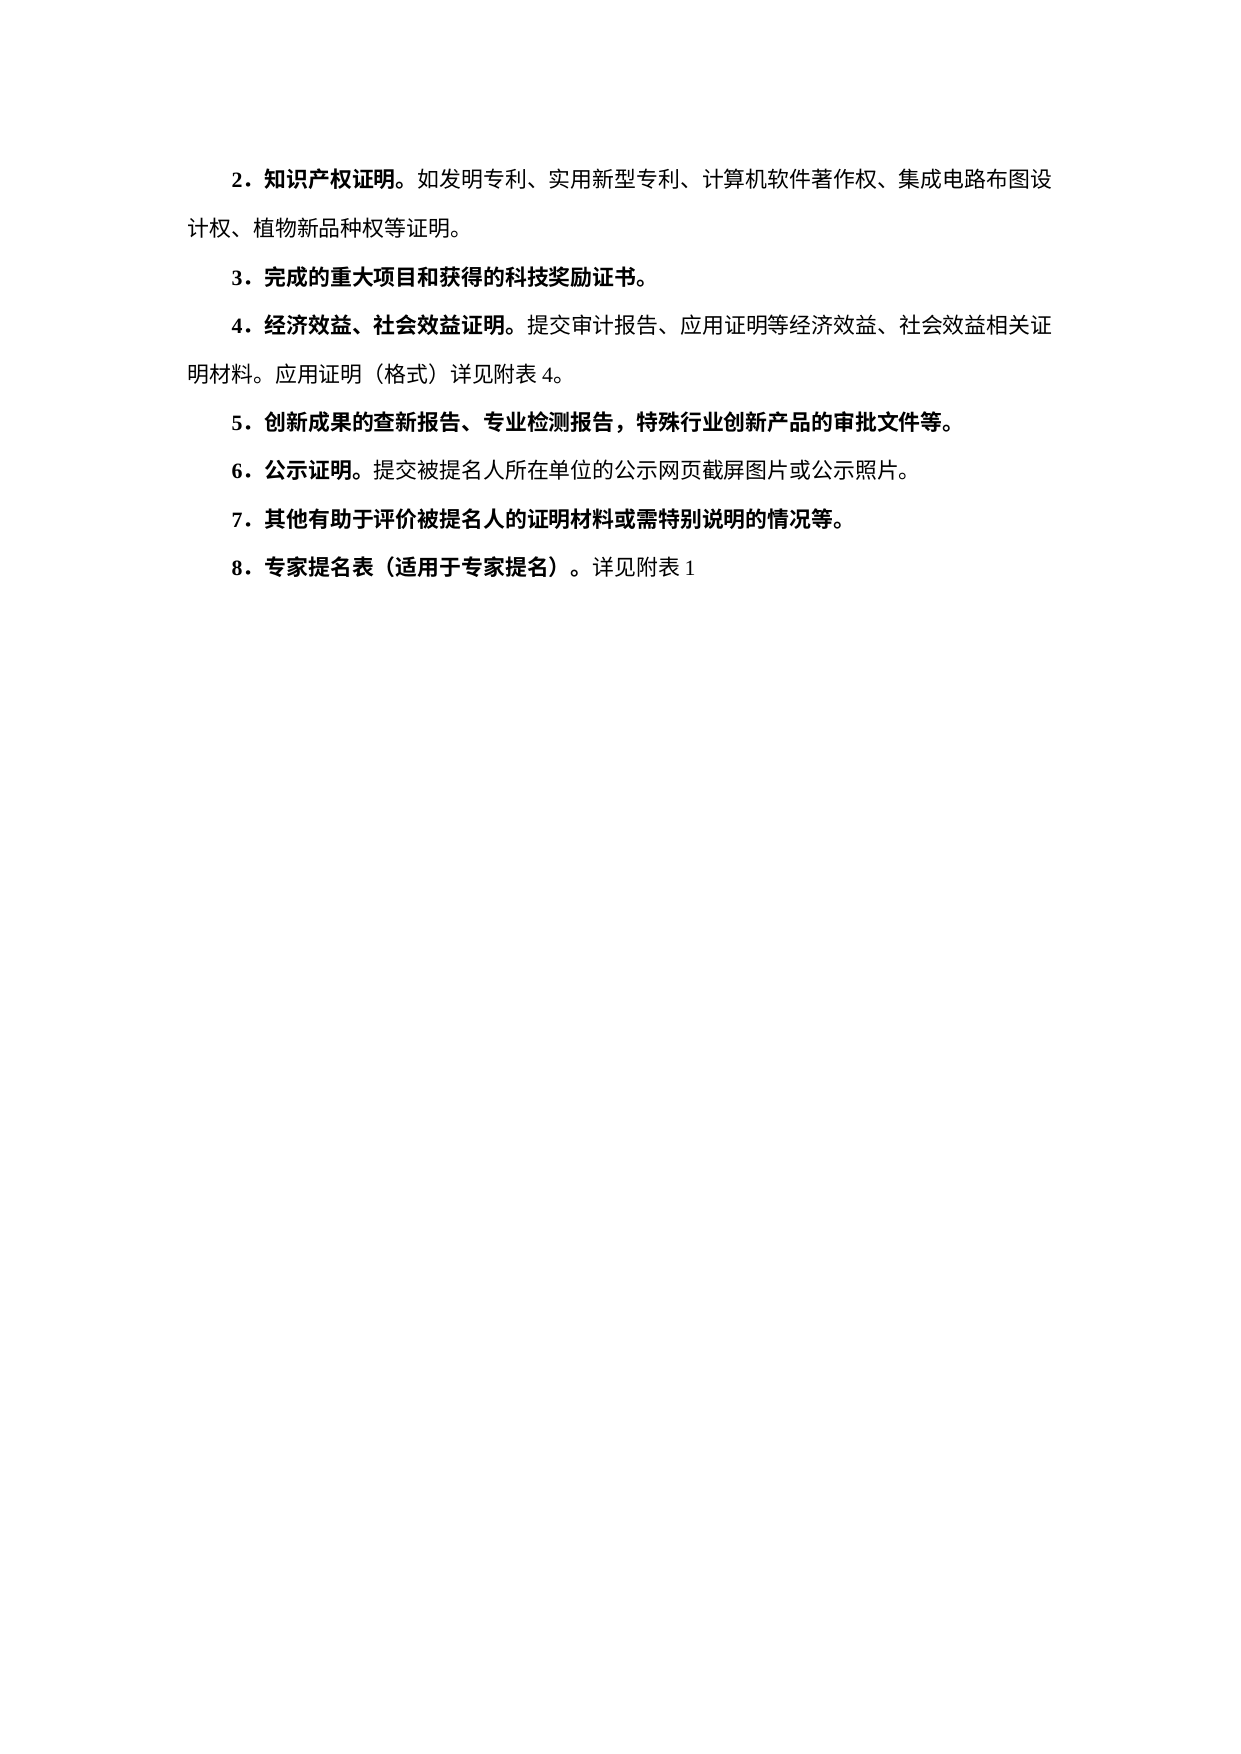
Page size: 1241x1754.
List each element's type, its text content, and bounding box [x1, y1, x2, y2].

text 5．创新成果的查新报告、专业检测报告，特殊行业创新产品的审批文件等。 [187, 404, 1053, 437]
text 8．专家提名表（适用于专家提名）。详见附表1 [187, 549, 1053, 582]
text 7．其他有助于评价被提名人的证明材料或需特别说明的情况等。 [187, 501, 1053, 534]
text 6．公示证明。提交被提名人所在单位的公示网页截屏图片或公示照片。 [187, 453, 1053, 485]
text 2．知识产权证明。如发明专利、实用新型专利、计算机软件著作权、集成电路布图设计权、植物新品种权等证明。 [187, 162, 1053, 243]
text 4．经济效益、社会效益证明。提交审计报告、应用证明等经济效益、社会效益相关证明材料。应用证明（格式）详见附表4。 [187, 307, 1053, 389]
text 3．完成的重大项目和获得的科技奖励证书。 [187, 259, 1053, 292]
